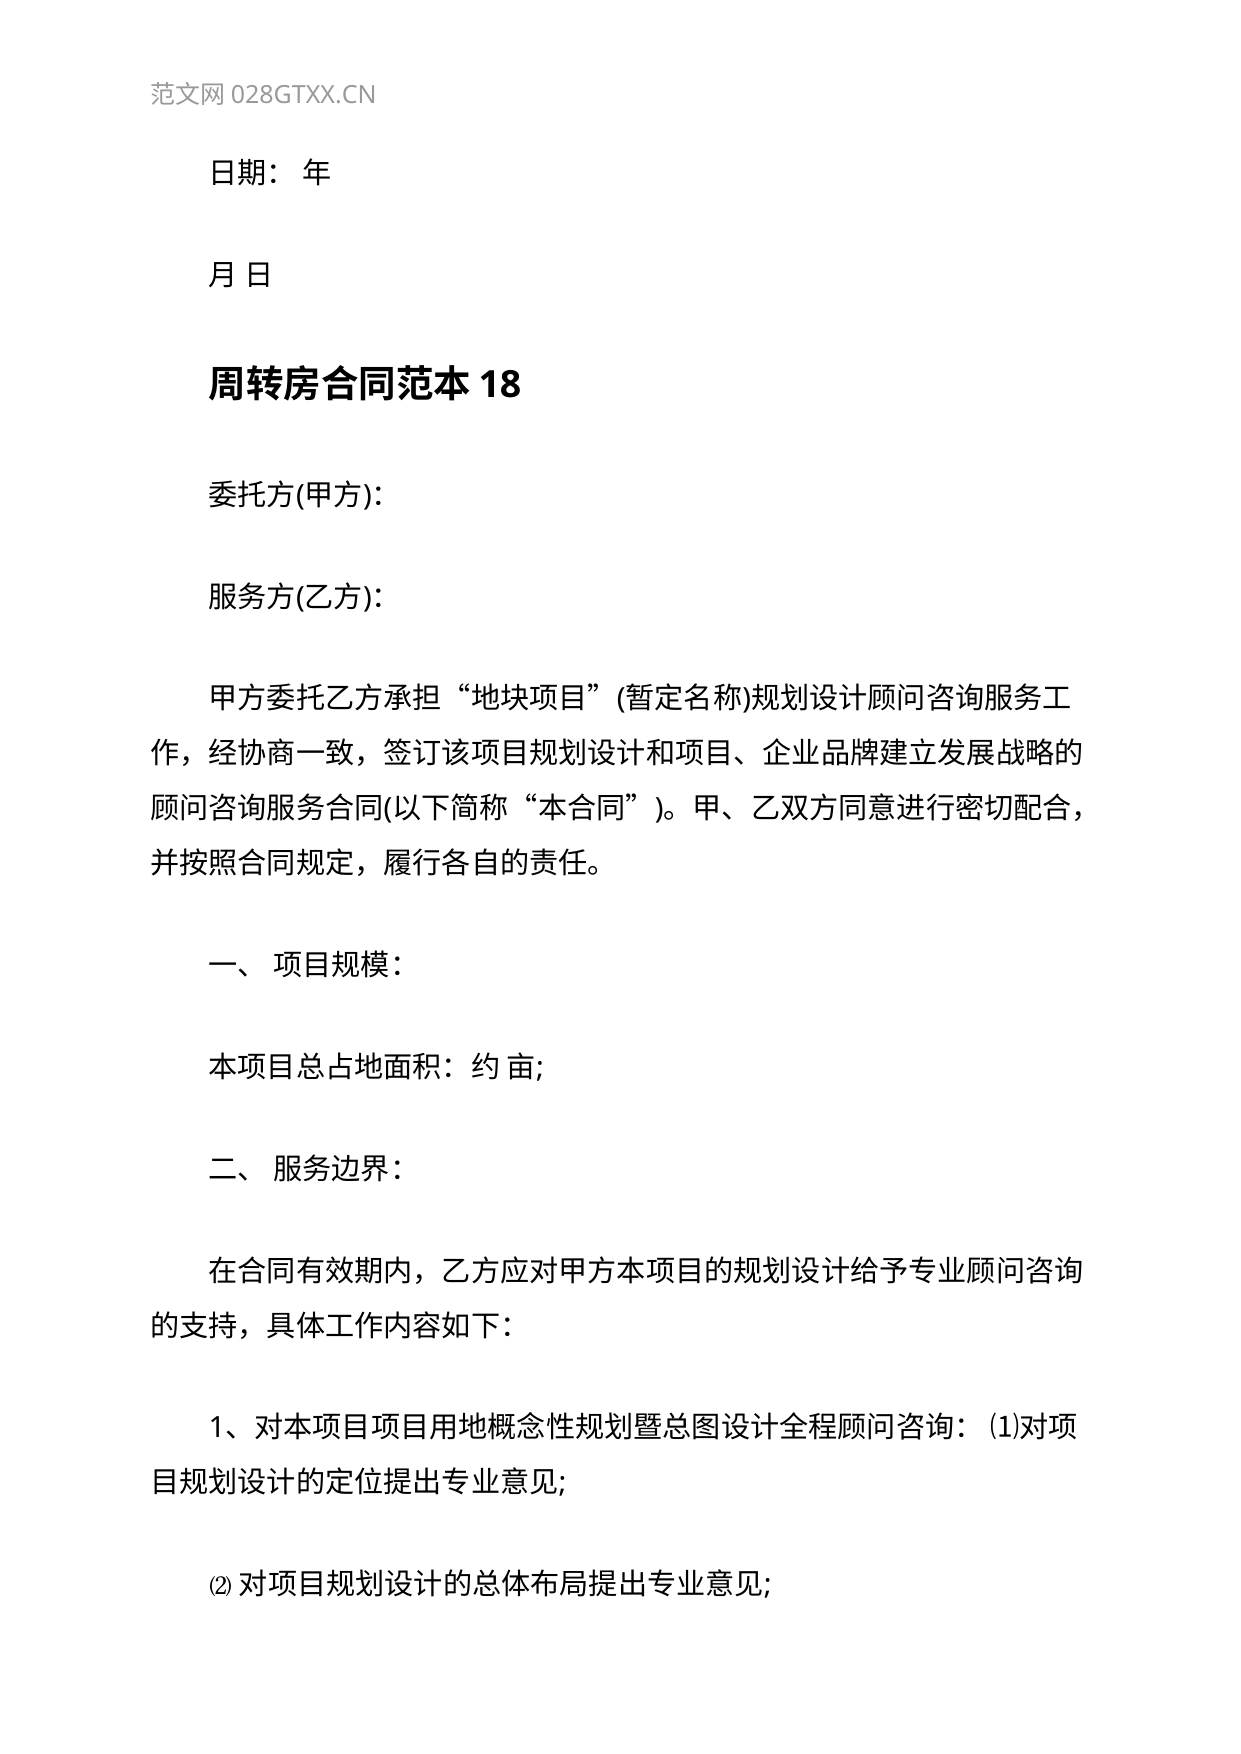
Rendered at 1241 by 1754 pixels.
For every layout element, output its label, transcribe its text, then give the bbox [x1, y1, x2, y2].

text 在合同有效期内，乙方应对甲方本项目的规划设计给予专业顾问咨询的支持，具体工作内容如下： [150, 1247, 1090, 1344]
text 月 日 [150, 252, 1090, 294]
text 甲方委托乙方承担“地块项目”(暂定名称)规划设计顾问咨询服务工作，经协商一致，签订该项目规划设计和项目、企业品牌建立发展战略的顾问咨询服务合同(以下简称“本合同”)。甲、乙双方同意进行密切配合，并按照合同规定，履行各自的责任。 [150, 675, 1090, 882]
text 服务方(乙方)： [150, 573, 1090, 616]
text 周转房合同范本18 [150, 353, 1090, 408]
text 委托方(甲方)： [150, 471, 1090, 513]
text 本项目总占地面积：约 亩; [150, 1043, 1090, 1086]
text 二、 服务边界： [150, 1146, 1090, 1188]
text 一、 项目规模： [150, 942, 1090, 984]
text 1、对本项目项目用地概念性规划暨总图设计全程顾问咨询： ⑴对项目规划设计的定位提出专业意见; [150, 1404, 1090, 1501]
text ⑵对项目规划设计的总体布局提出专业意见; [150, 1561, 1090, 1603]
text 日期： 年 [150, 150, 1090, 192]
